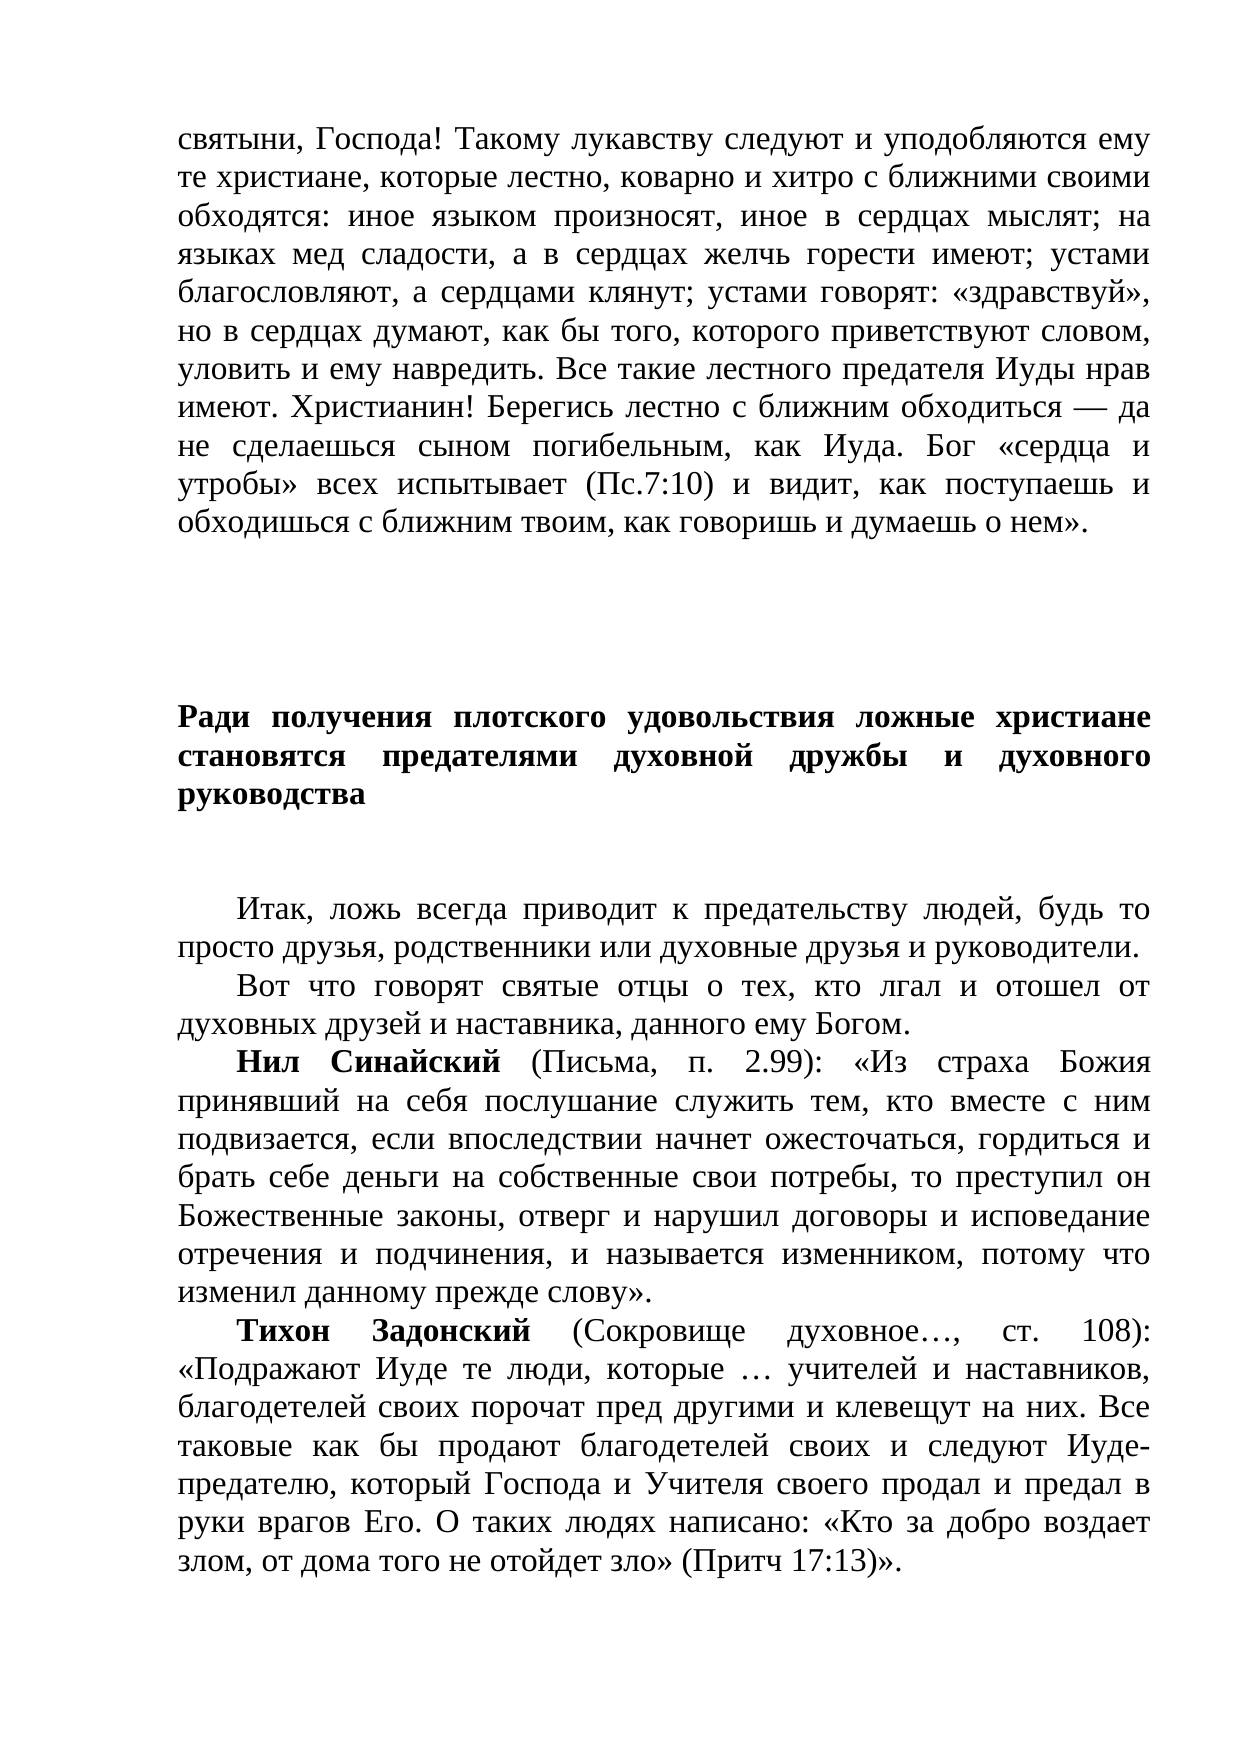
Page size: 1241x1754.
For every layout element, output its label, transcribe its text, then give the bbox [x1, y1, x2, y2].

text Вот что говорят святые отцы о тех, кто лгал и отошел от духовных друзей и наставника, данного ему Богом. [177, 965, 1152, 1041]
text Итак, ложь всегда приводит к предательству людей, будь то просто друзья, родственники или духовные друзья и руководители. [177, 888, 1152, 965]
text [177, 118, 1152, 540]
text Тихон Задонский (Сокровище духовное…, ст. 108): «Подражают Иуде те люди, которые … учителей и наставников, благодетелей своих порочат пред другими и клевещут на них. Все таковые как бы продают благодетелей своих и следуют Иуде-предателю, который Господа и Учителя своего продал и предал в руки врагов Его. О таких людях написано: «Кто за добро воздает злом, от дома того не отойдет зло» (Притч 17:13)». [177, 1310, 1152, 1578]
text Нил Синайский (Письма, п. 2.99): «Из страха Божия принявший на себя послушание служить тем, кто вместе с ним подвизается, если впоследствии начнет ожесточаться, гордиться и брать себе деньги на собственные свои потребы, то преступил он Божественные законы, отверг и нарушил договоры и исповедание отречения и подчинения, и называется изменником, потому что изменил данному прежде слову». [177, 1041, 1152, 1310]
subtitle Ради получения плотского удовольствия ложные христиане становятся предателями духовной дружбы и духовного руководства [177, 696, 1152, 811]
